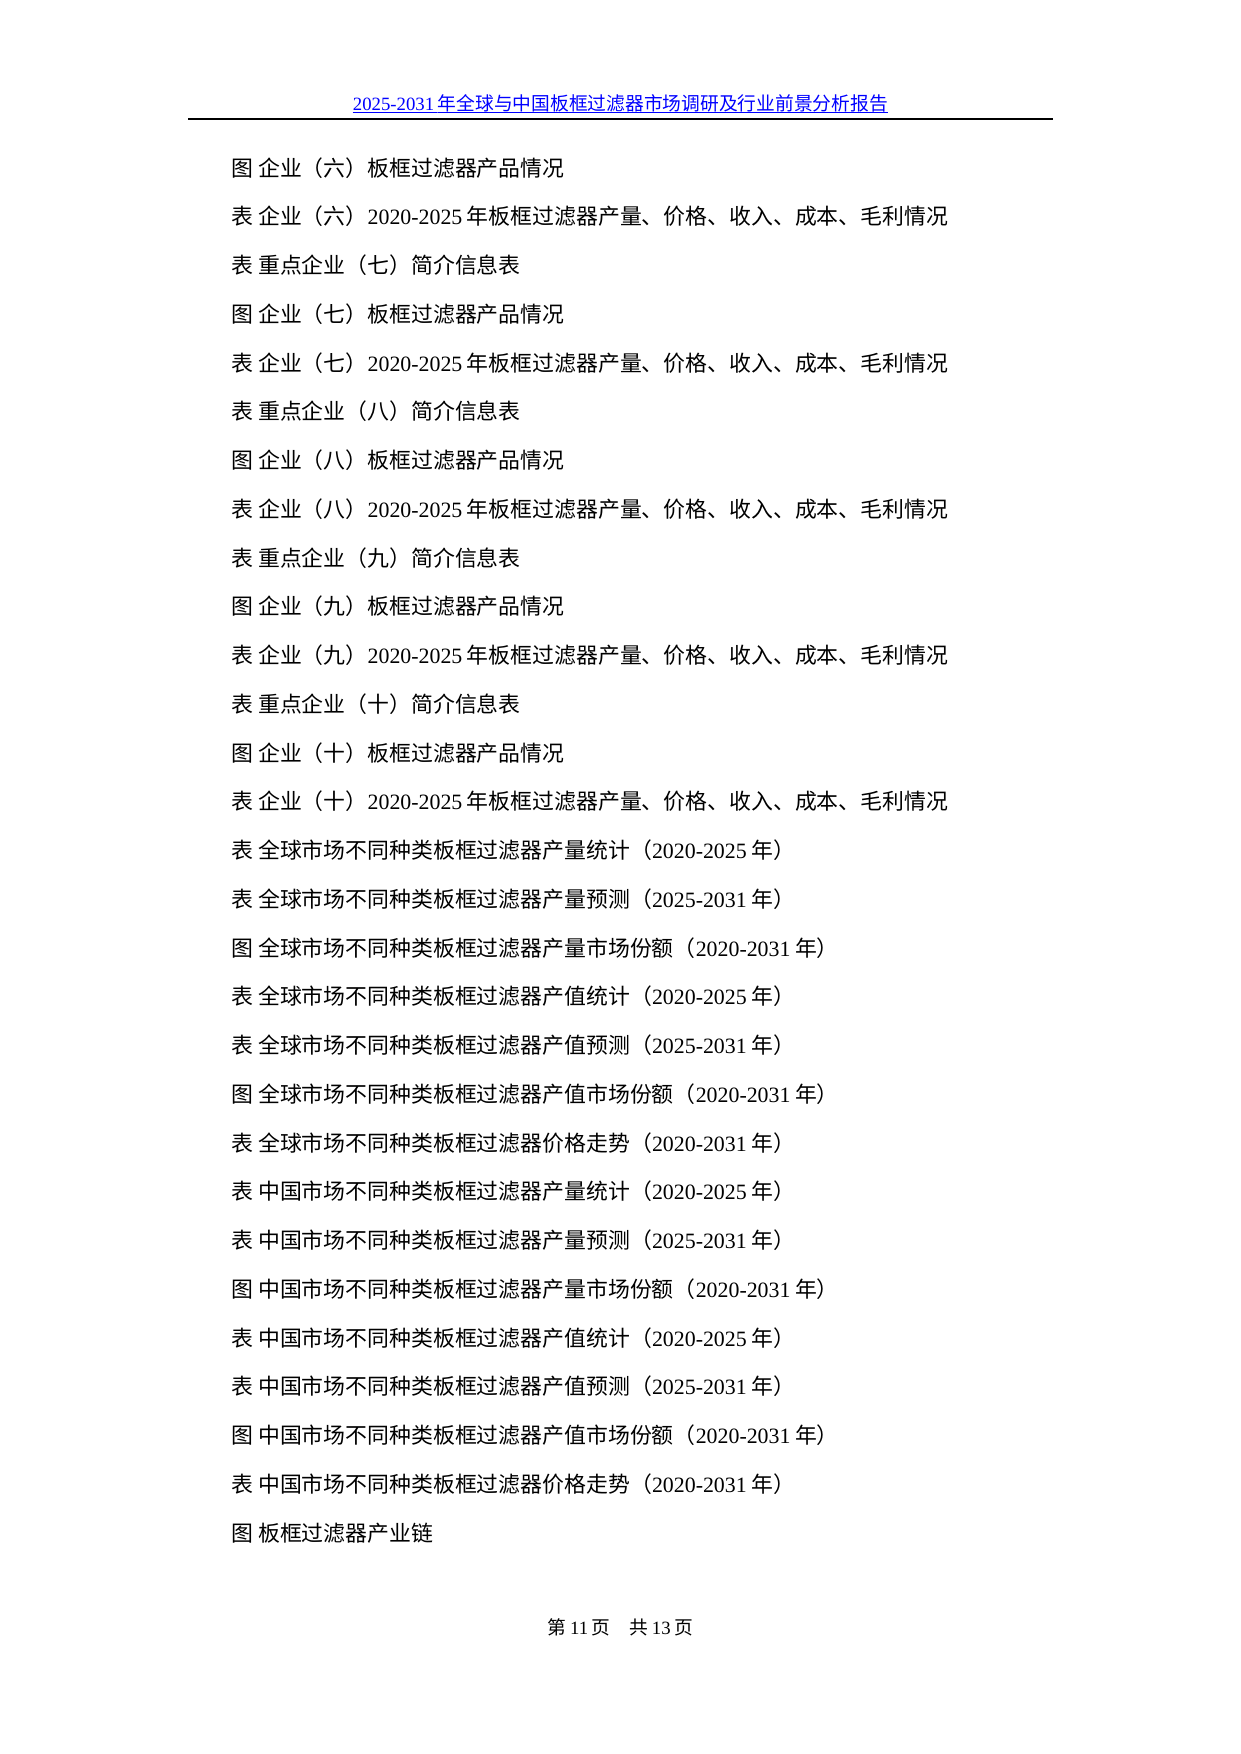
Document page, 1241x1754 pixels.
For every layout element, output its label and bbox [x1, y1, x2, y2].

text [187, 150, 1053, 1548]
